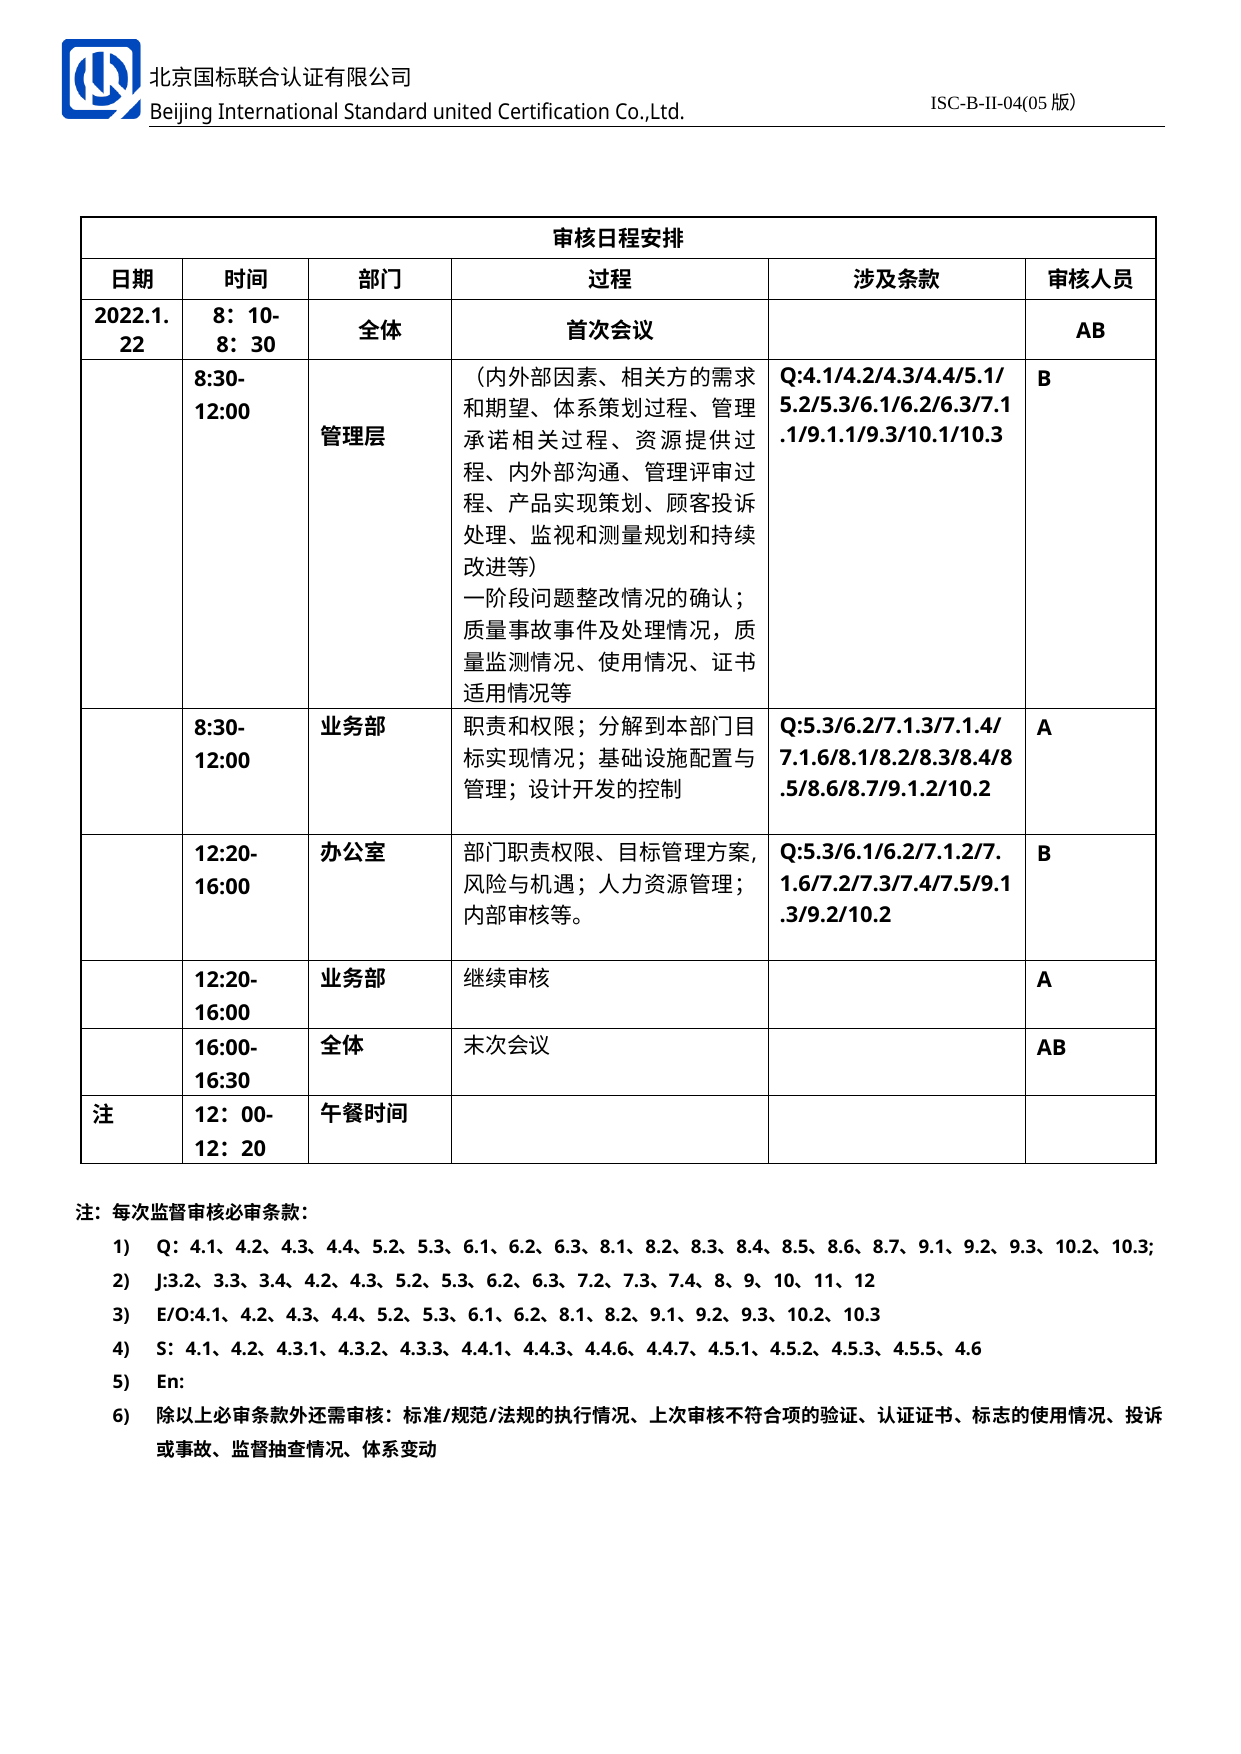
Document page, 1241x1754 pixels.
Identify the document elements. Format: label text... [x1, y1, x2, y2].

table_cell [769, 1029, 1025, 1095]
table_cell AB [1026, 1029, 1155, 1095]
table_cell B [1026, 835, 1155, 960]
table_cell Q:4.1/4.2/4.3/4.4/5.1/5.2/5.3/6.1/6.2/6.3/7.1.1/9.1.1/9.3/10.1/10.3 [769, 360, 1025, 708]
table_cell 时间 [183, 259, 308, 299]
text 注：每次监督审核必审条款： [75, 209, 1165, 1228]
table_cell 16:00- 16:30 [183, 1029, 308, 1095]
table_cell 8:30- 12:00 [183, 360, 308, 708]
table_cell 2022.1.22 [82, 300, 182, 358]
table_cell [1026, 1096, 1155, 1163]
table_header 审核日程安排 [82, 218, 1155, 258]
table_cell 过程 [452, 259, 768, 299]
table_cell 业务部 [309, 961, 451, 1027]
list S：4.1、4.2、4.3.1、4.3.2、4.3.3、4.4.1、4.4.3、4.4.6、4.4.7、4.5.1、4.5.2、4.5.3、4.5.5、4.6 [112, 1330, 1165, 1364]
picture [61, 39, 141, 119]
table_cell 全体 [309, 1029, 451, 1095]
table_cell AB [1026, 300, 1155, 358]
table_cell 涉及条款 [769, 259, 1025, 299]
list E/O:4.1、4.2、4.3、4.4、5.2、5.3、6.1、6.2、8.1、8.2、9.1、9.2、9.3、10.2、10.3 [112, 1296, 1165, 1330]
table_cell 12:20- 16:00 [183, 835, 308, 960]
table_cell 职责和权限；分解到本部门目标实现情况；基础设施配置与管理；设计开发的控制 [452, 709, 768, 834]
table_cell 全体 [309, 300, 451, 358]
table_cell 部门职责权限、目标管理方案,风险与机遇；人力资源管理；内部审核等。 [452, 835, 768, 960]
table_cell 首次会议 [452, 300, 768, 358]
table_cell Q:5.3/6.1/6.2/7.1.2/7.1.6/7.2/7.3/7.4/7.5/9.1.3/9.2/10.2 [769, 835, 1025, 960]
table_cell 业务部 [309, 709, 451, 834]
table_cell 8:30- 12:00 [183, 709, 308, 834]
table_cell [82, 709, 182, 834]
table_cell [82, 835, 182, 960]
table_cell [452, 1096, 768, 1163]
table_cell 末次会议 [452, 1029, 768, 1095]
table_cell [769, 961, 1025, 1027]
table_cell [82, 1029, 182, 1095]
table_cell B [1026, 360, 1155, 708]
table_cell 注 [82, 1096, 182, 1163]
table_cell 管理层 [309, 360, 451, 708]
table_cell 日期 [82, 259, 182, 299]
list 除以上必审条款外还需审核：标准/规范/法规的执行情况、上次审核不符合项的验证、认证证书、标志的使用情况、投诉或事故、监督抽查情况、体系变动 [112, 1398, 1165, 1466]
table_cell [769, 300, 1025, 358]
table_cell [82, 360, 182, 708]
table_cell 午餐时间 [309, 1096, 451, 1163]
table_cell A [1026, 961, 1155, 1027]
table_cell Q:5.3/6.2/7.1.3/7.1.4/7.1.6/8.1/8.2/8.3/8.4/8.5/8.6/8.7/9.1.2/10.2 [769, 709, 1025, 834]
table_cell 办公室 [309, 835, 451, 960]
table_cell 部门 [309, 259, 451, 299]
table_cell 12：00- 12：20 [183, 1096, 308, 1163]
table_cell 12:20- 16:00 [183, 961, 308, 1027]
list En: [112, 1364, 1165, 1398]
list Q：4.1、4.2、4.3、4.4、5.2、5.3、6.1、6.2、6.3、8.1、8.2、8.3、8.4、8.5、8.6、8.7、9.1、9.2、9.3、10.2、10.3; [112, 1228, 1165, 1262]
table_cell [82, 961, 182, 1027]
table_cell （内外部因素、相关方的需求和期望、体系策划过程、管理承诺相关过程、资源提供过程、内外部沟通、管理评审过程、产品实现策划、顾客投诉处理、监视和测量规划和持续改进等） 一阶段问题整改情况的确认；质量事故事件及处理情况，质量监测情况、使用情况、证书适用情况等 [452, 360, 768, 708]
table_cell A [1026, 709, 1155, 834]
table_cell 继续审核 [452, 961, 768, 1027]
table_cell [769, 1096, 1025, 1163]
list J:3.2、3.3、3.4、4.2、4.3、5.2、5.3、6.2、6.3、7.2、7.3、7.4、8、9、10、11、12 [112, 1262, 1165, 1296]
table_cell 审核人员 [1026, 259, 1155, 299]
table_cell 8：10- 8：30 [183, 300, 308, 358]
